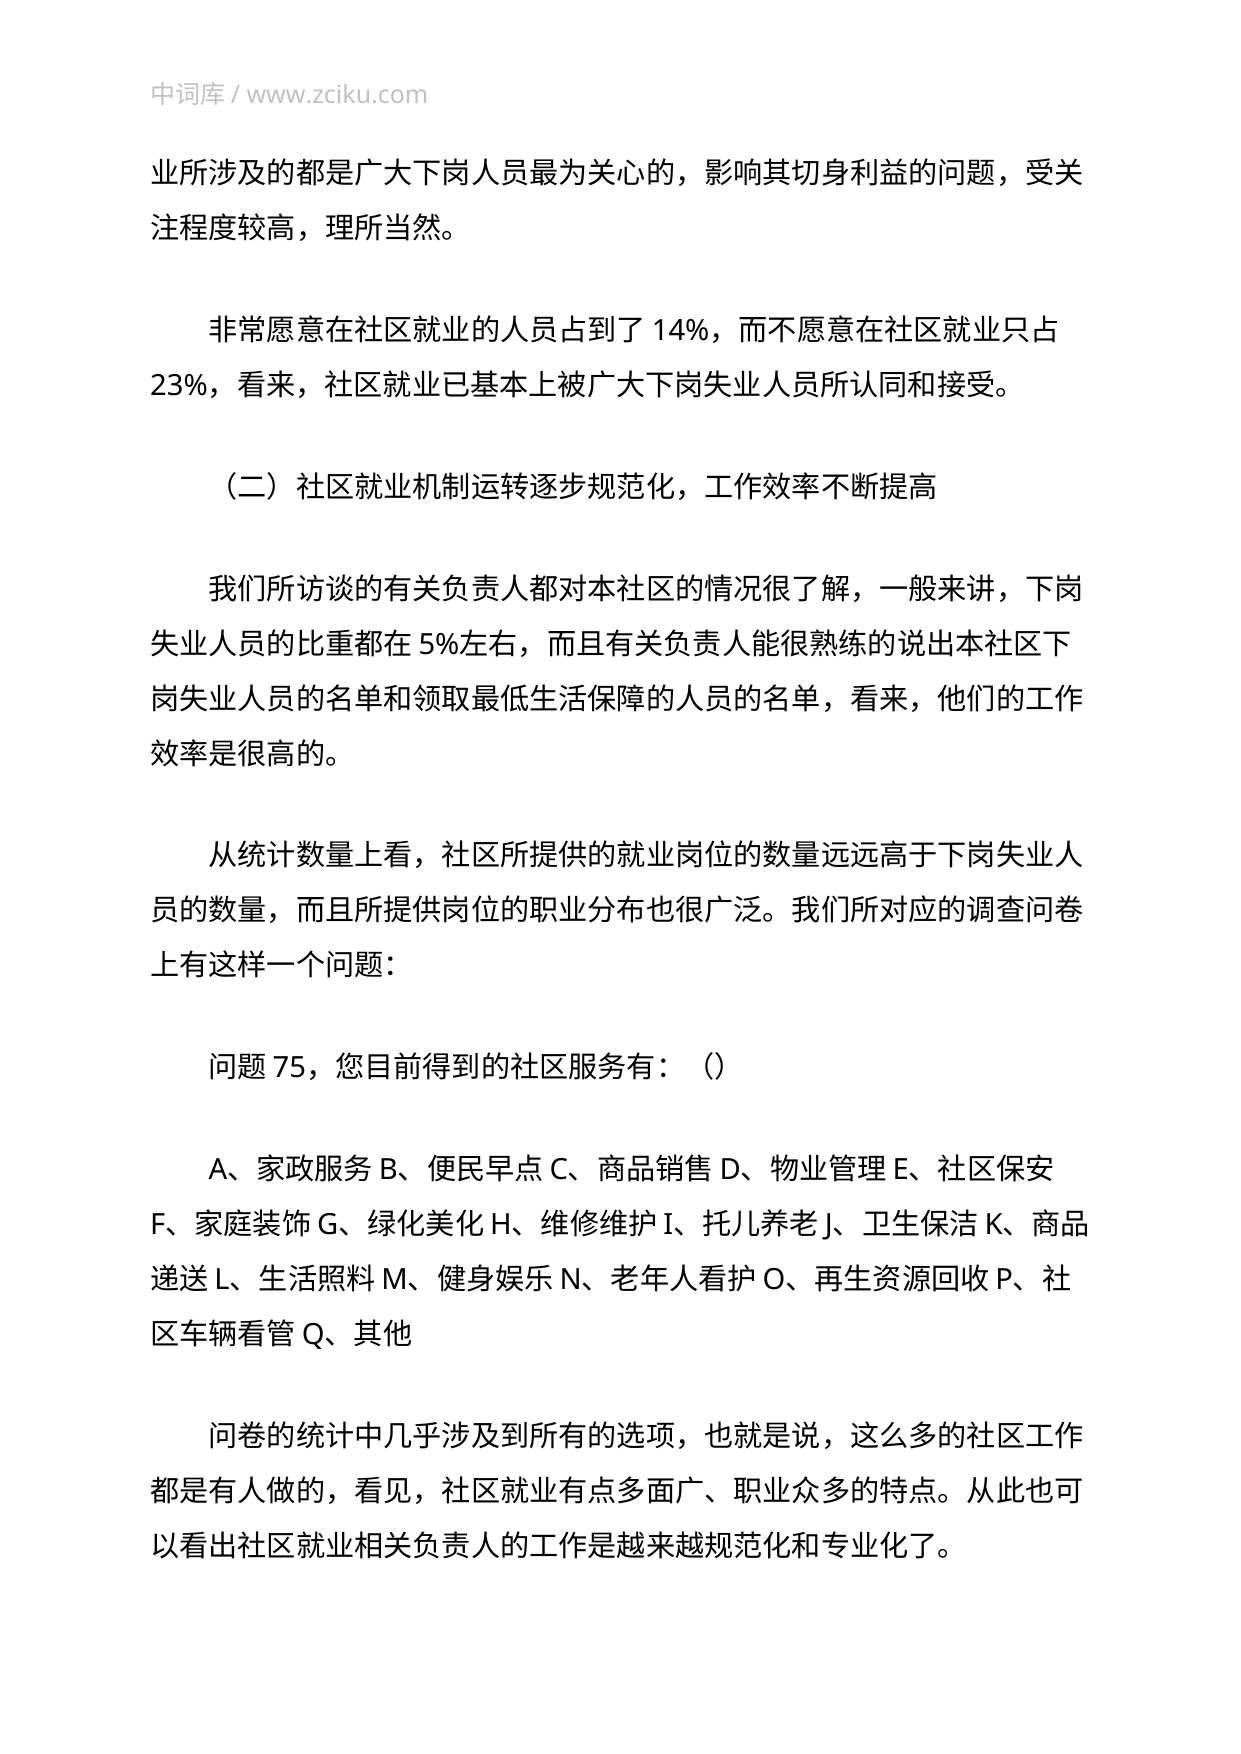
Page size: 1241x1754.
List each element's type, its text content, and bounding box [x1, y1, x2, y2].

text 问题75，您目前得到的社区服务有：（） [150, 1043, 1090, 1086]
text 非常愿意在社区就业的人员占到了14%，而不愿意在社区就业只占23%，看来，社区就业已基本上被广大下岗失业人员所认同和接受。 [150, 307, 1090, 404]
text （二）社区就业机制运转逐步规范化，工作效率不断提高 [150, 464, 1090, 506]
text 从统计数量上看，社区所提供的就业岗位的数量远远高于下岗失业人员的数量，而且所提供岗位的职业分布也很广泛。我们所对应的调查问卷上有这样一个问题： [150, 832, 1090, 984]
text 我们所访谈的有关负责人都对本社区的情况很了解，一般来讲，下岗失业人员的比重都在5%左右，而且有关负责人能很熟练的说出本社区下岗失业人员的名单和领取最低生活保障的人员的名单，看来，他们的工作效率是很高的。 [150, 565, 1090, 772]
text A、家政服务B、便民早点C、商品销售D、物业管理E、社区保安F、家庭装饰G、绿化美化H、维修维护I、托儿养老J、卫生保洁K、商品递送L、生活照料M、健身娱乐N、老年人看护O、再生资源回收P、社区车辆看管Q、其他 [150, 1146, 1090, 1353]
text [150, 150, 1090, 247]
text 问卷的统计中几乎涉及到所有的选项，也就是说，这么多的社区工作都是有人做的，看见，社区就业有点多面广、职业众多的特点。从此也可以看出社区就业相关负责人的工作是越来越规范化和专业化了。 [150, 1412, 1090, 1564]
